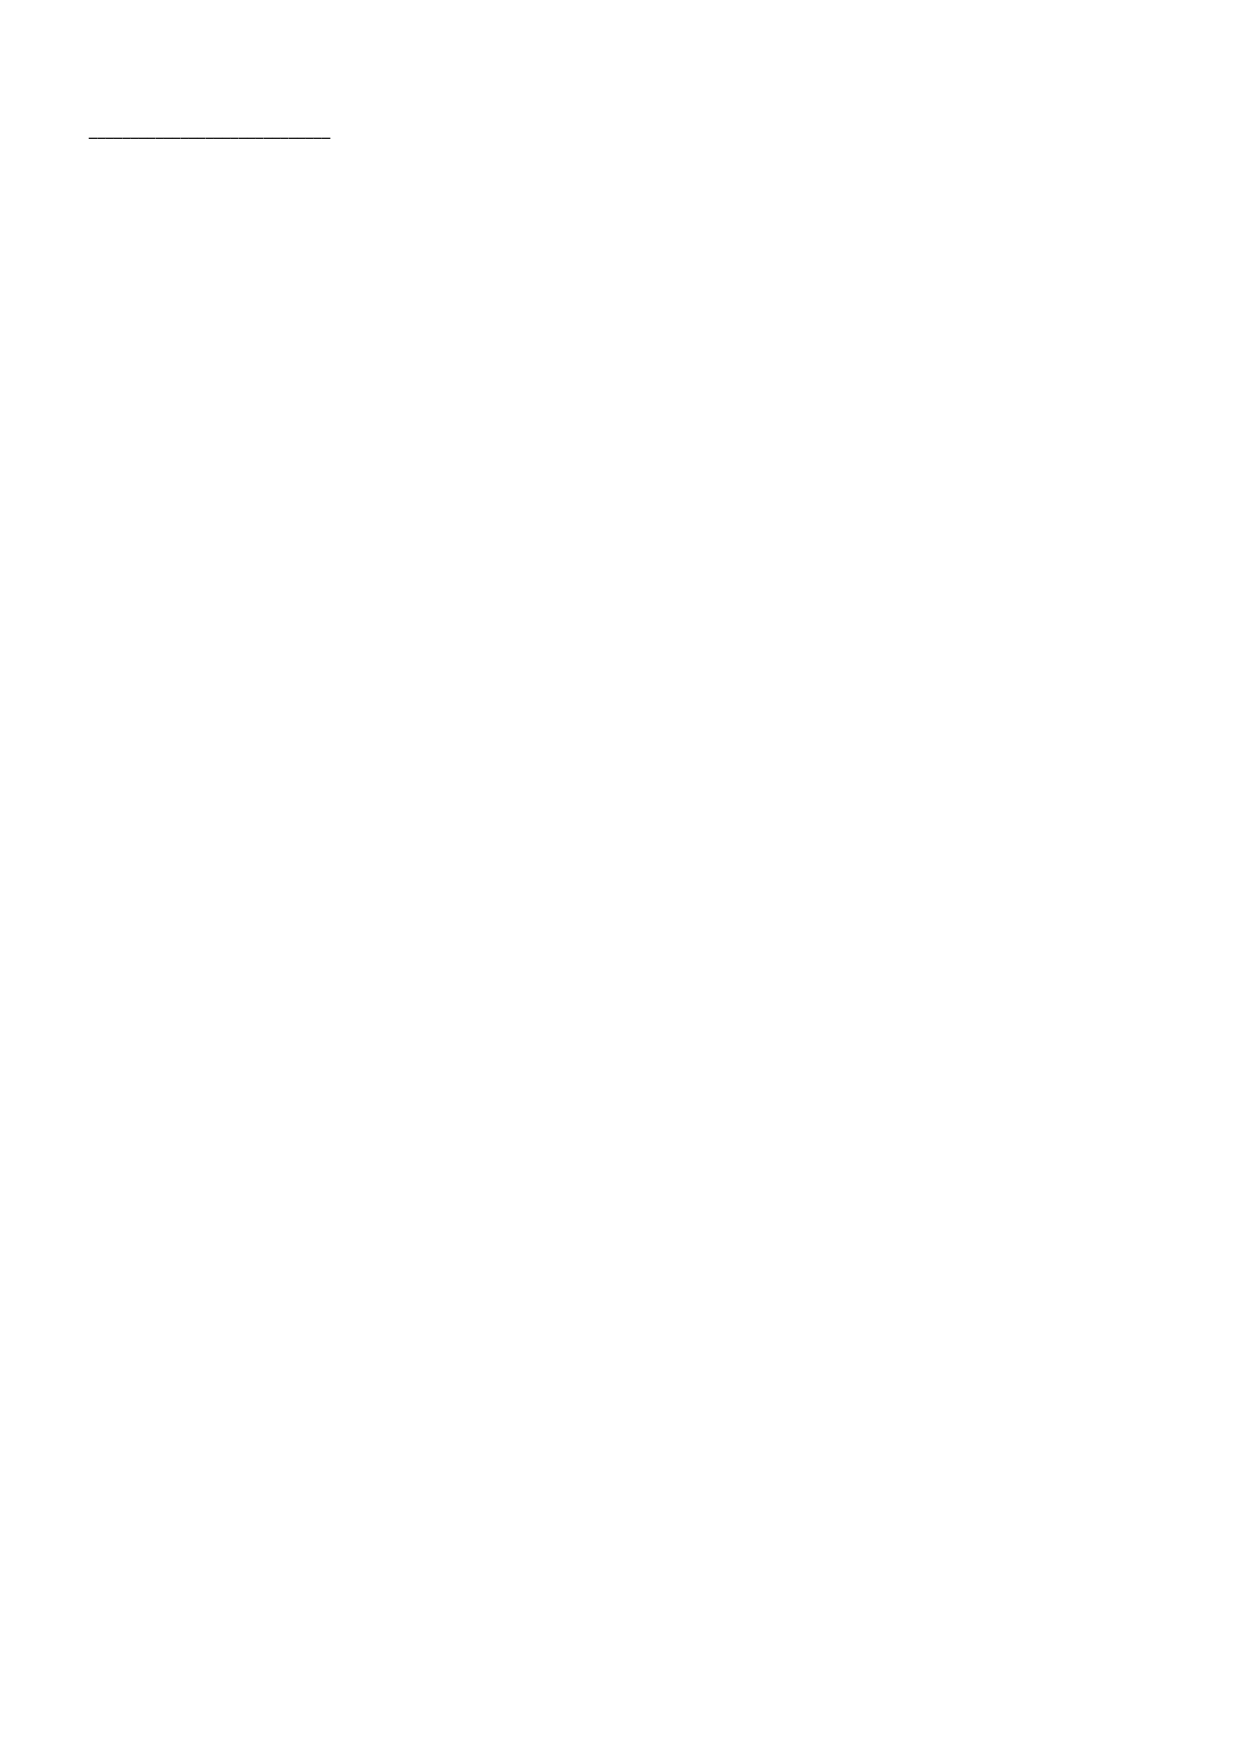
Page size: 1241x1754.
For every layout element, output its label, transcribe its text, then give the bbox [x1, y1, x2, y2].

text _____________________________ [89, 89, 1152, 142]
